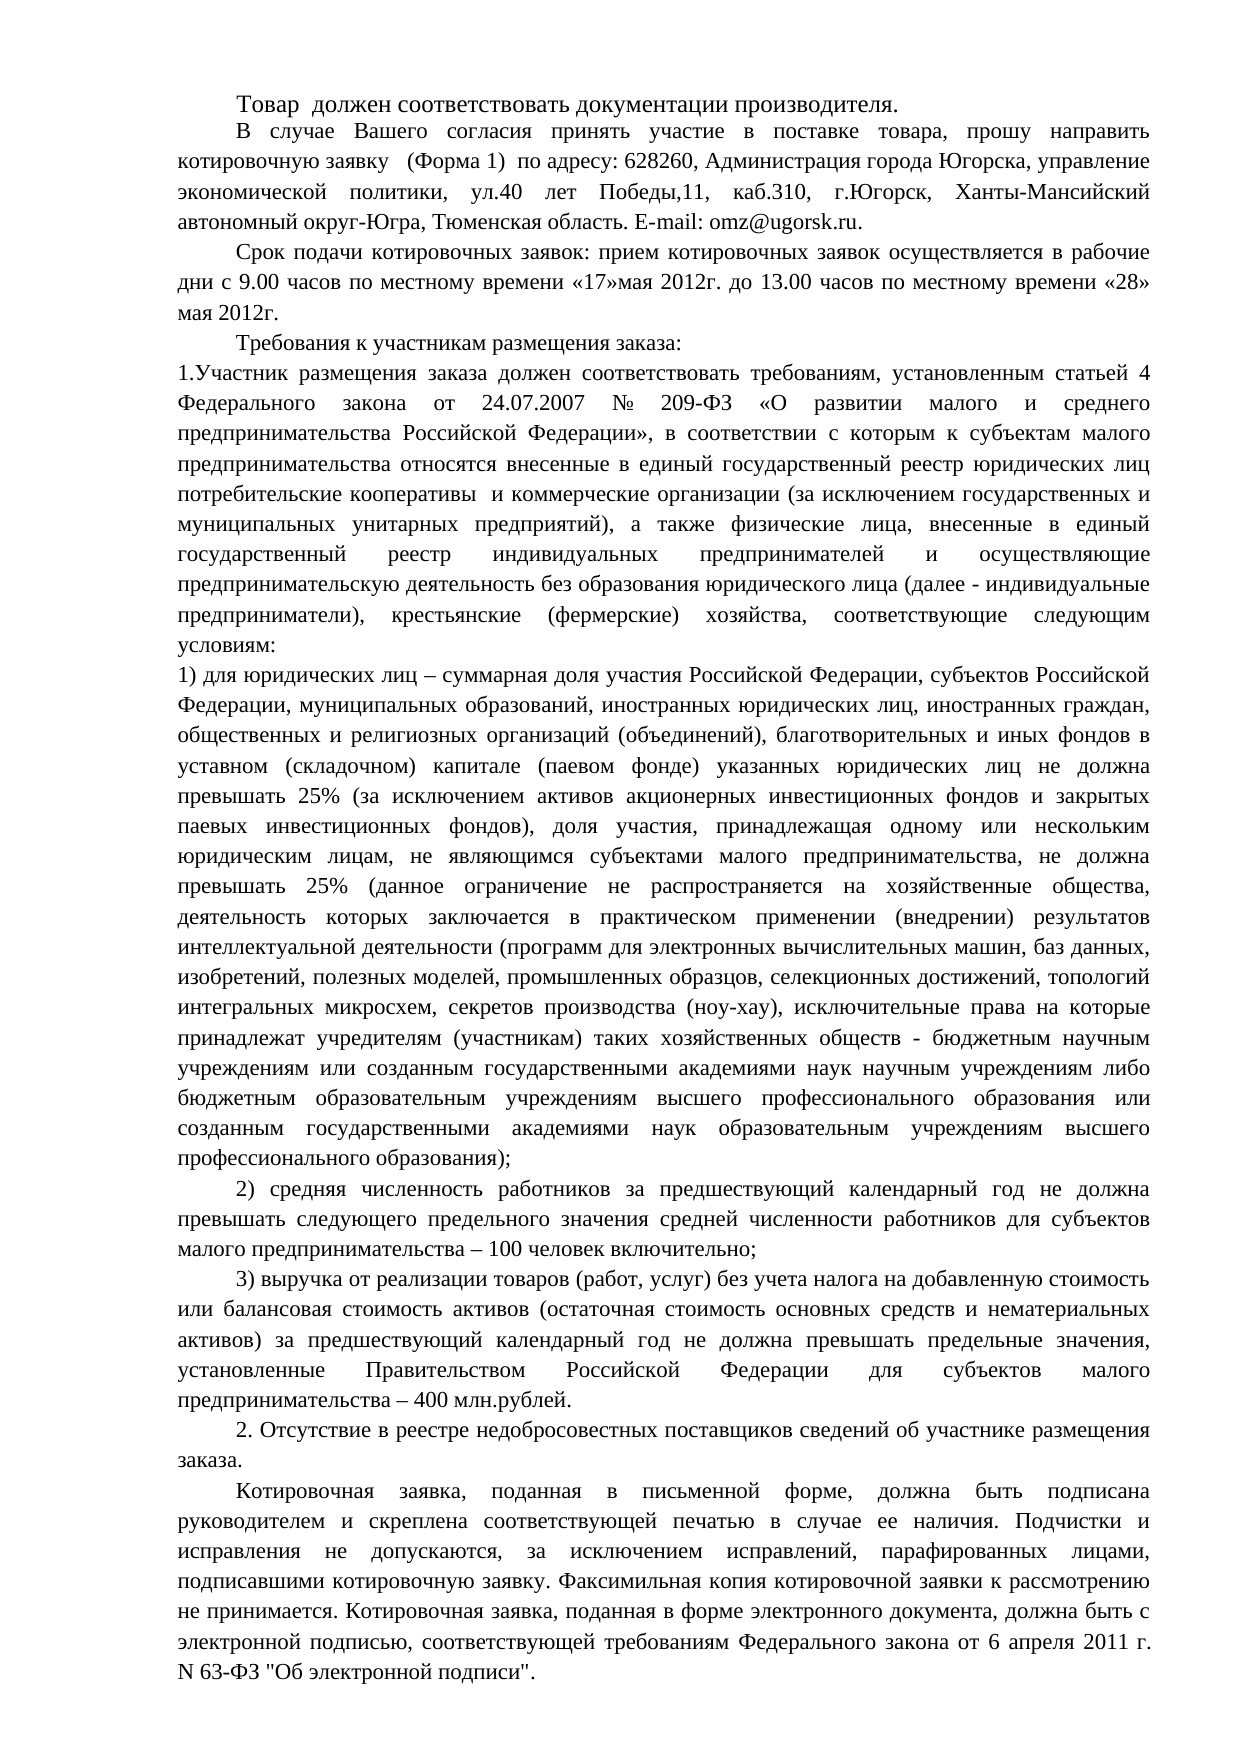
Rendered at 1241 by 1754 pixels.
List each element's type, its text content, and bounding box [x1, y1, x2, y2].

text Товар должен соответствовать документации производителя. [177, 89, 1152, 117]
text Котировочная заявка, поданная в письменной форме, должна быть подписана руководителем и скреплена соответствующей печатью в случае ее наличия. Подчистки и исправления не допускаются, за исключением исправлений, парафированных лицами, подписавшими котировочную заявку. Факсимильная копия котировочной заявки к рассмотрению не принимается. Котировочная заявка, поданная в форме электронного документа, должна быть с электронной подписью, соответствующей требованиям Федерального закона от 6 апреля 2011 г. N 63-ФЗ "Об электронной подписи". [177, 1477, 1152, 1684]
text 2) средняя численность работников за предшествующий календарный год не должна превышать следующего предельного значения средней численности работников для субъектов малого предпринимательства – 100 человек включительно; [177, 1175, 1152, 1261]
text В случае Вашего согласия принять участие в поставке товара, прошу направить котировочную заявку (Форма 1) по адресу: 628260, Администрация города Югорска, управление экономической политики, ул.40 лет Победы,11, каб.310, г.Югорск, Ханты-Мансийский автономный округ-Югра, Тюменская область. Е-mail: omz@ugorsk.ru. [177, 117, 1152, 234]
text Требования к участникам размещения заказа: [177, 329, 1152, 355]
text 1) для юридических лиц – суммарная доля участия Российской Федерации, субъектов Российской Федерации, муниципальных образований, иностранных юридических лиц, иностранных граждан, общественных и религиозных организаций (объединений), благотворительных и иных фондов в уставном (складочном) капитале (паевом фонде) указанных юридических лиц не должна превышать 25% (за исключением активов акционерных инвестиционных фондов и закрытых паевых инвестиционных фондов), доля участия, принадлежащая одному или нескольким юридическим лицам, не являющимся субъектами малого предпринимательства, не должна превышать 25% (данное ограничение не распространяется на хозяйственные общества, деятельность которых заключается в практическом применении (внедрении) результатов интеллектуальной деятельности (программ для электронных вычислительных машин, баз данных, изобретений, полезных моделей, промышленных образцов, селекционных достижений, топологий интегральных микросхем, секретов производства (ноу-хау), исключительные права на которые принадлежат учредителям (участникам) таких хозяйственных обществ - бюджетным научным учреждениям или созданным государственными академиями наук научным учреждениям либо бюджетным образовательным учреждениям высшего профессионального образования или созданным государственными академиями наук образовательным учреждениям высшего профессионального образования); [177, 661, 1152, 1171]
text 2. Отсутствие в реестре недобросовестных поставщиков сведений об участнике размещения заказа. [177, 1416, 1152, 1473]
text 3) выручка от реализации товаров (работ, услуг) без учета налога на добавленную стоимость или балансовая стоимость активов (остаточная стоимость основных средств и нематериальных активов) за предшествующий календарный год не должна превышать предельные значения, установленные Правительством Российской Федерации для субъектов малого предпринимательства – 400 млн.рублей. [177, 1265, 1152, 1412]
text 1.Участник размещения заказа должен соответствовать требованиям, установленным статьей 4 Федерального закона от 24.07.2007 № 209-ФЗ «О развитии малого и среднего предпринимательства Российской Федерации», в соответствии с которым к субъектам малого предпринимательства относятся внесенные в единый государственный реестр юридических лиц потребительские кооперативы и коммерческие организации (за исключением государственных и муниципальных унитарных предприятий), а также физические лица, внесенные в единый государственный реестр индивидуальных предпринимателей и осуществляющие предпринимательскую деятельность без образования юридического лица (далее - индивидуальные предприниматели), крестьянские (фермерские) хозяйства, соответствующие следующим условиям: [177, 359, 1152, 657]
text Срок подачи котировочных заявок: прием котировочных заявок осуществляется в рабочие дни с 9.00 часов по местному времени «17»мая 2012г. до 13.00 часов по местному времени «28» мая 2012г. [177, 238, 1152, 325]
